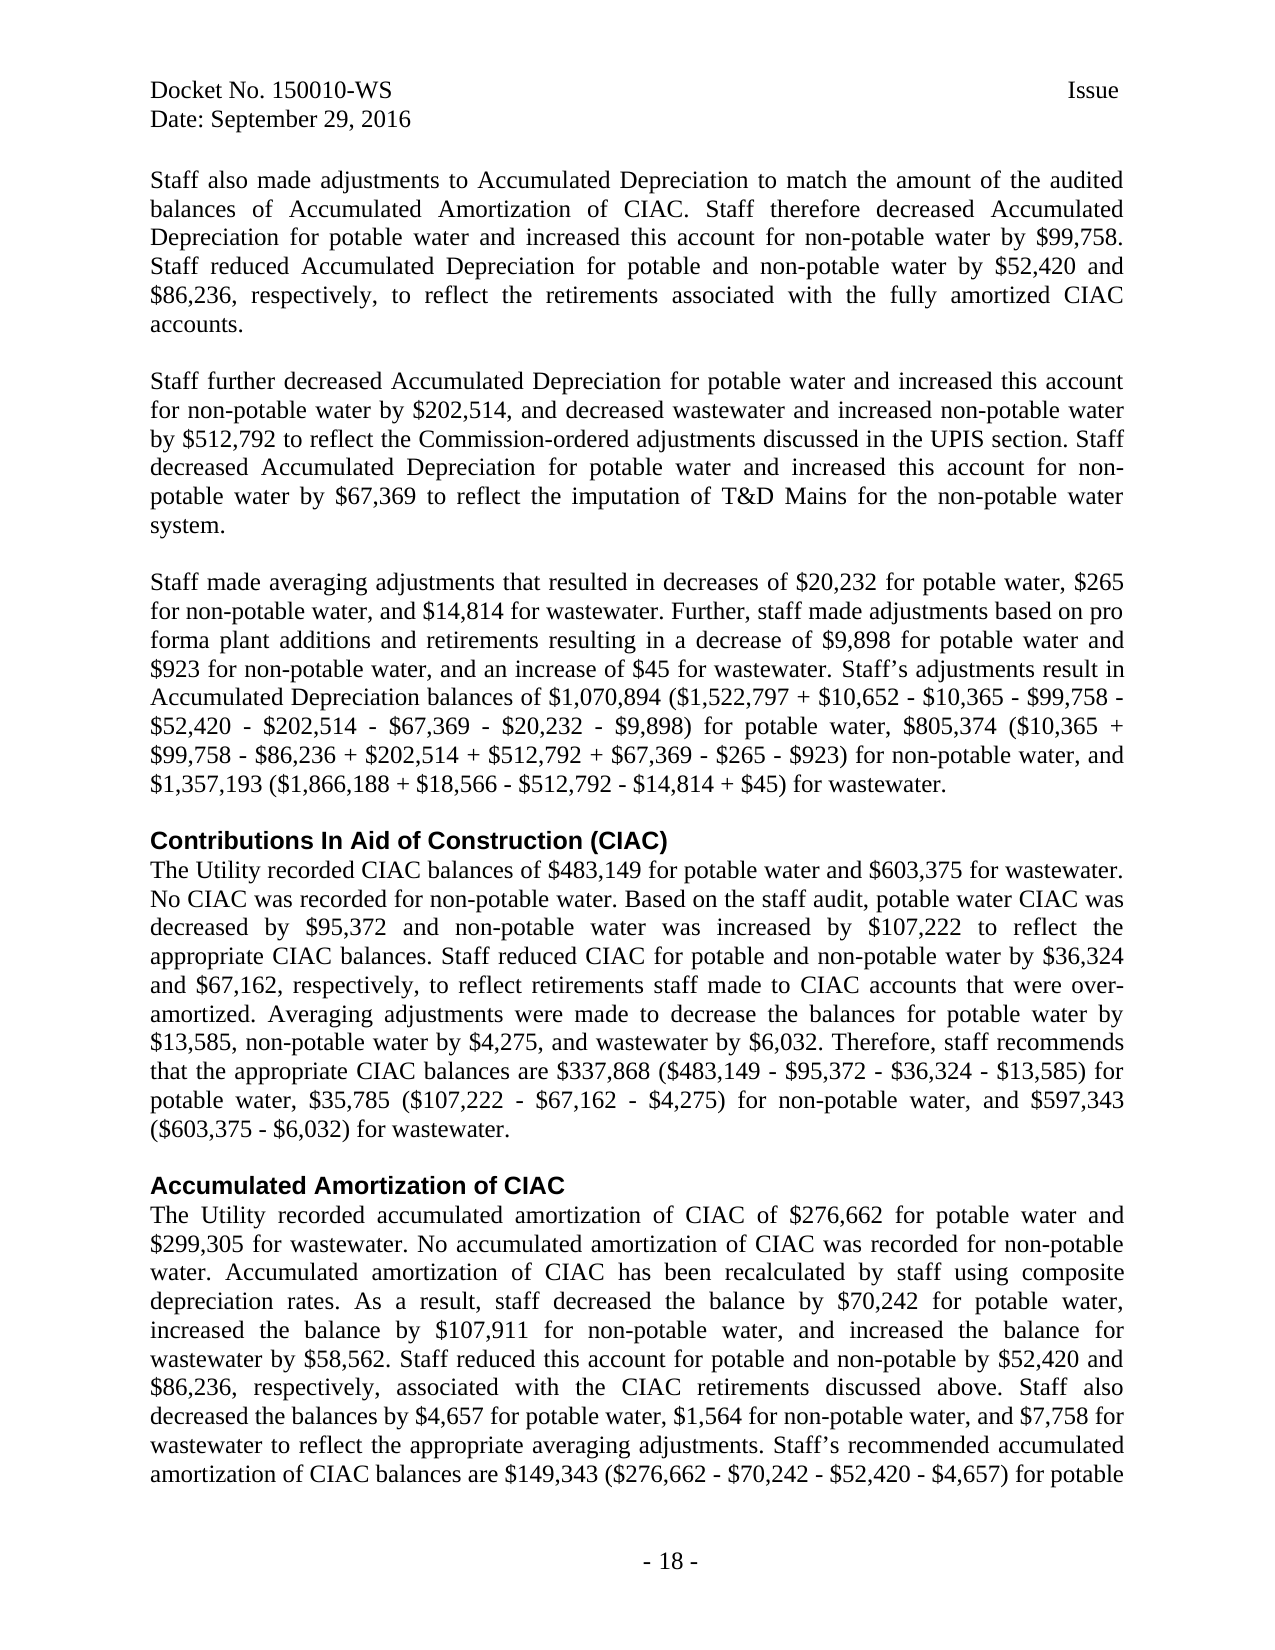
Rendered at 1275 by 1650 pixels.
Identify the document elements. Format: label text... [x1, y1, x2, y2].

text Accumulated Amortization of CIAC [150, 1171, 1125, 1200]
text Staff further decreased Accumulated Depreciation for potable water and increased this account for non-potable water by $202,514, and decreased wastewater and increased non-potable water by $512,792 to reflect the Commission-ordered adjustments discussed in the UPIS section. Staff decreased Accumulated Depreciation for potable water and increased this account for non-potable water by $67,369 to reflect the imputation of T&D Mains for the non-potable water system. [150, 366, 1125, 539]
text The Utility recorded CIAC balances of $483,149 for potable water and $603,375 for wastewater. No CIAC was recorded for non-potable water. Based on the staff audit, potable water CIAC was decreased by $95,372 and non-potable water was increased by $107,222 to reflect the appropriate CIAC balances. Staff reduced CIAC for potable and non-potable water by $36,324 and $67,162, respectively, to reflect retirements staff made to CIAC accounts that were over-amortized. Averaging adjustments were made to decrease the balances for potable water by $13,585, non-potable water by $4,275, and wastewater by $6,032. Therefore, staff recommends that the appropriate CIAC balances are $337,868 ($483,149 - $95,372 - $36,324 - $13,585) for potable water, $35,785 ($107,222 - $67,162 - $4,275) for non-potable water, and $597,343 ($603,375 - $6,032) for wastewater. [150, 855, 1125, 1142]
text Staff made averaging adjustments that resulted in decreases of $20,232 for potable water, $265 for non-potable water, and $14,814 for wastewater. Further, staff made adjustments based on pro forma plant additions and retirements resulting in a decrease of $9,898 for potable water and $923 for non-potable water, and an increase of $45 for wastewater. Staff’s adjustments result in Accumulated Depreciation balances of $1,070,894 ($1,522,797 + $10,652 - $10,365 - $99,758 - $52,420 - $202,514 - $67,369 - $20,232 - $9,898) for potable water, $805,374 ($10,365 + $99,758 - $86,236 + $202,514 + $512,792 + $67,369 - $265 - $923) for non-potable water, and $1,357,193 ($1,866,188 + $18,566 - $512,792 - $14,814 + $45) for wastewater. [150, 567, 1125, 797]
text Contributions In Aid of Construction (CIAC) [150, 826, 1125, 855]
text Staff also made adjustments to Accumulated Depreciation to match the amount of the audited balances of Accumulated Amortization of CIAC. Staff therefore decreased Accumulated Depreciation for potable water and increased this account for non-potable water by $99,758. Staff reduced Accumulated Depreciation for potable and non-potable water by $52,420 and $86,236, respectively, to reflect the retirements associated with the fully amortized CIAC accounts. [150, 165, 1125, 337]
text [150, 1200, 1125, 1487]
